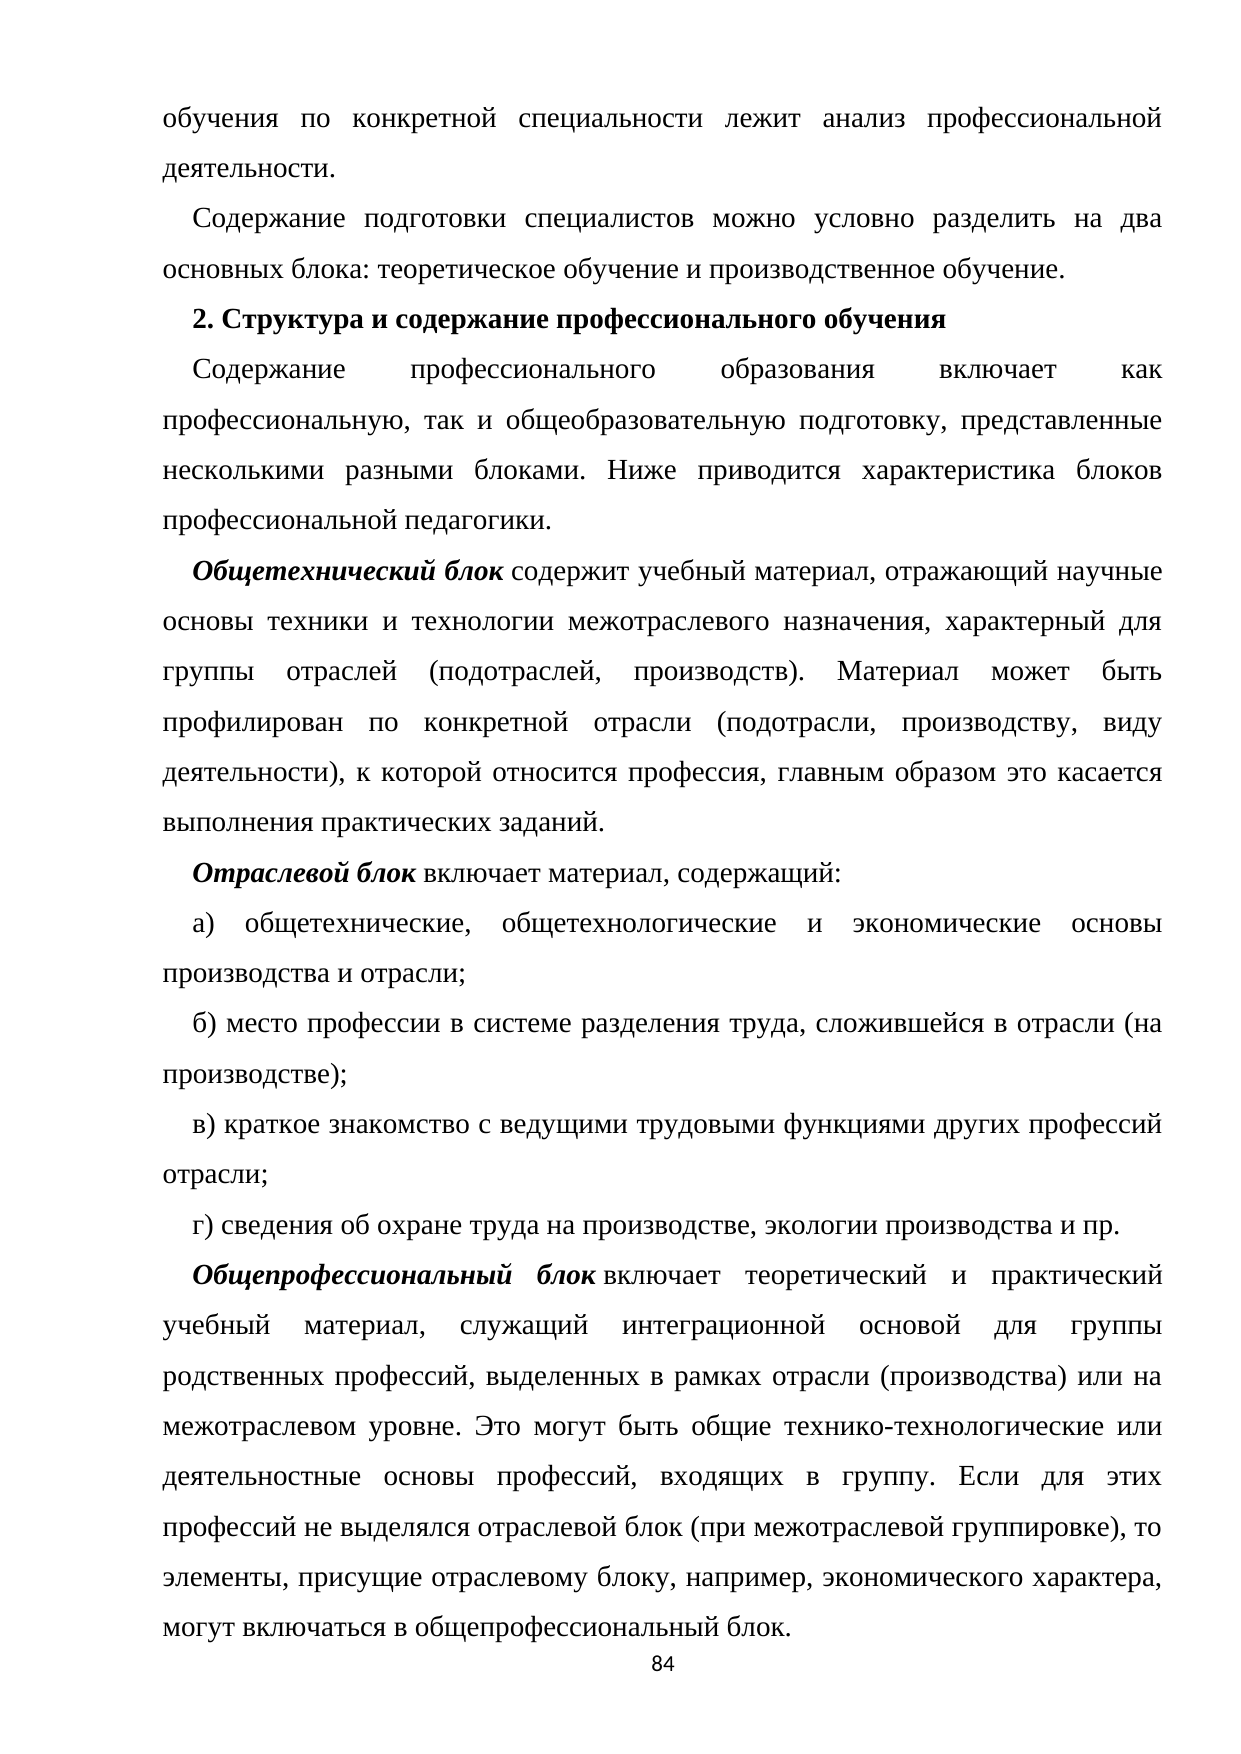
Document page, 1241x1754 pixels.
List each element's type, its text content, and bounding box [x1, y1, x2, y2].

text Отраслевой блок включает материал, содержащий: [162, 855, 1163, 888]
text Содержание профессионального образования включает как профессиональную, так и общеобразовательную подготовку, представленные несколькими разными блоками. Ниже приводится характеристика блоков профессиональной педагогики. [162, 352, 1163, 536]
text в) краткое знакомство с ведущими трудовыми функциями других профессий отрасли; [162, 1106, 1163, 1190]
text 2. Структура и содержание профессионального обучения [162, 301, 1163, 335]
text Содержание подготовки специалистов можно условно разделить на два основных блока: теоретическое обучение и производственное обучение. [162, 201, 1163, 284]
text Общетехнический блок содержит учебный материал, отражающий научные основы техники и технологии межотраслевого назначения, характерный для группы отраслей (подотраслей, производств). Материал может быть профилирован по конкретной отрасли (подотрасли, производству, виду деятельности), к которой относится профессия, главным образом это касается выполнения практических заданий. [162, 553, 1163, 838]
text г) сведения об охране труда на производстве, экологии производства и пр. [162, 1207, 1163, 1240]
text а) общетехнические, общетехнологические и экономические основы производства и отрасли; [162, 905, 1163, 989]
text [162, 100, 1163, 184]
text Общепрофессиональный блок включает теоретический и практический учебный материал, служащий интеграционной основой для группы родственных профессий, выделенных в рамках отрасли (производства) или на межотраслевом уровне. Это могут быть общие технико-технологические или деятельностные основы профессий, входящих в группу. Если для этих профессий не выделялся отраслевой блок (при межотраслевой группировке), то элементы, присущие отраслевому блоку, например, экономического характера, могут включаться в общепрофессиональный блок. [162, 1257, 1163, 1643]
text б) место профессии в системе разделения труда, сложившейся в отрасли (на производстве); [162, 1006, 1163, 1089]
